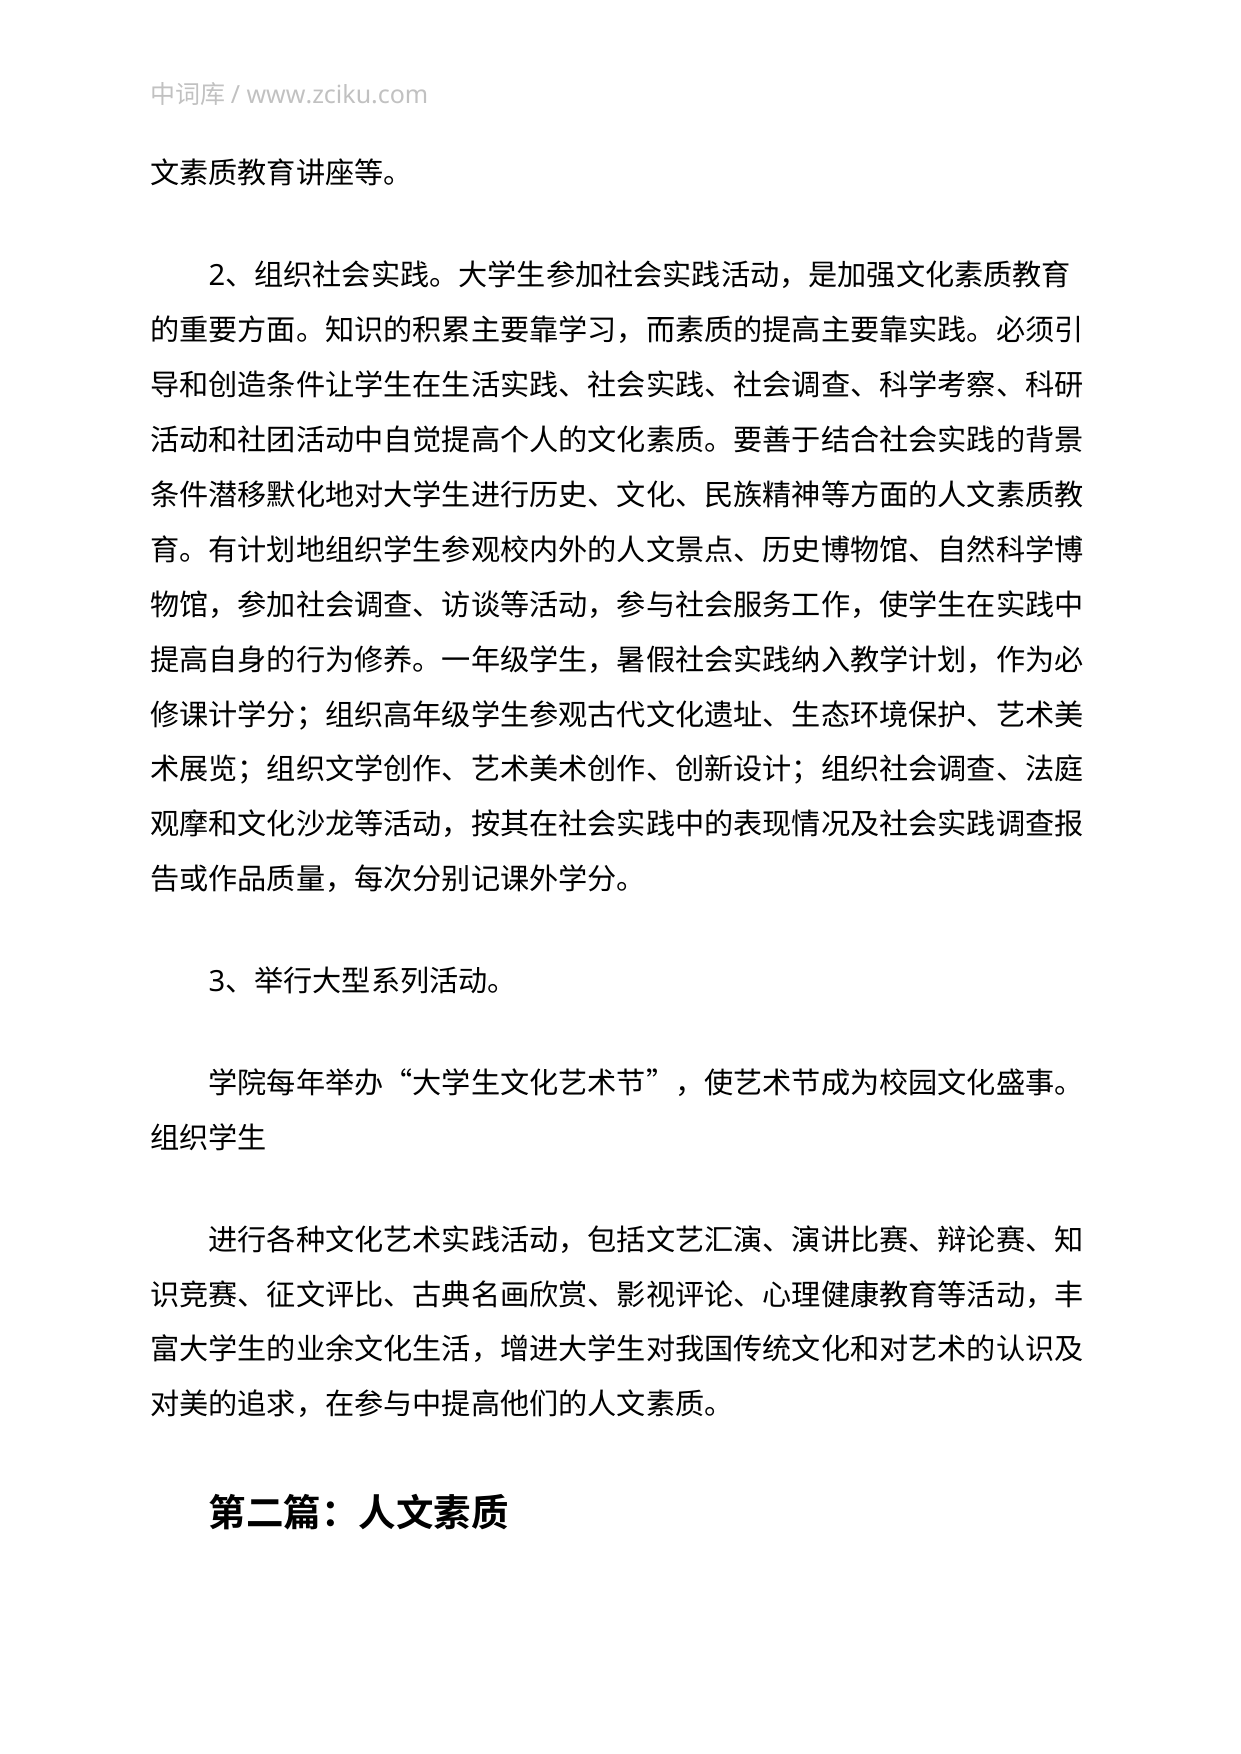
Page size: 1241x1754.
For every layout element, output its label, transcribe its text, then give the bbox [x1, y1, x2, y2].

text 2、组织社会实践。大学生参加社会实践活动，是加强文化素质教育的重要方面。知识的积累主要靠学习，而素质的提高主要靠实践。必须引导和创造条件让学生在生活实践、社会实践、社会调查、科学考察、科研活动和社团活动中自觉提高个人的文化素质。要善于结合社会实践的背景条件潜移默化地对大学生进行历史、文化、民族精神等方面的人文素质教育。有计划地组织学生参观校内外的人文景点、历史博物馆、自然科学博物馆，参加社会调查、访谈等活动，参与社会服务工作，使学生在实践中提高自身的行为修养。一年级学生，暑假社会实践纳入教学计划，作为必修课计学分；组织高年级学生参观古代文化遗址、生态环境保护、艺术美术展览；组织文学创作、艺术美术创作、创新设计；组织社会调查、法庭观摩和文化沙龙等活动，按其在社会实践中的表现情况及社会实践调查报告或作品质量，每次分别记课外学分。 [150, 252, 1090, 898]
text 进行各种文化艺术实践活动，包括文艺汇演、演讲比赛、辩论赛、知识竞赛、征文评比、古典名画欣赏、影视评论、心理健康教育等活动，丰富大学生的业余文化生活，增进大学生对我国传统文化和对艺术的认识及对美的追求，在参与中提高他们的人文素质。 [150, 1216, 1090, 1423]
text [150, 150, 1090, 192]
text 学院每年举办“大学生文化艺术节”，使艺术节成为校园文化盛事。组织学生 [150, 1059, 1090, 1157]
text 3、举行大型系列活动。 [150, 957, 1090, 1000]
text 第二篇：人文素质 [150, 1483, 1090, 1537]
